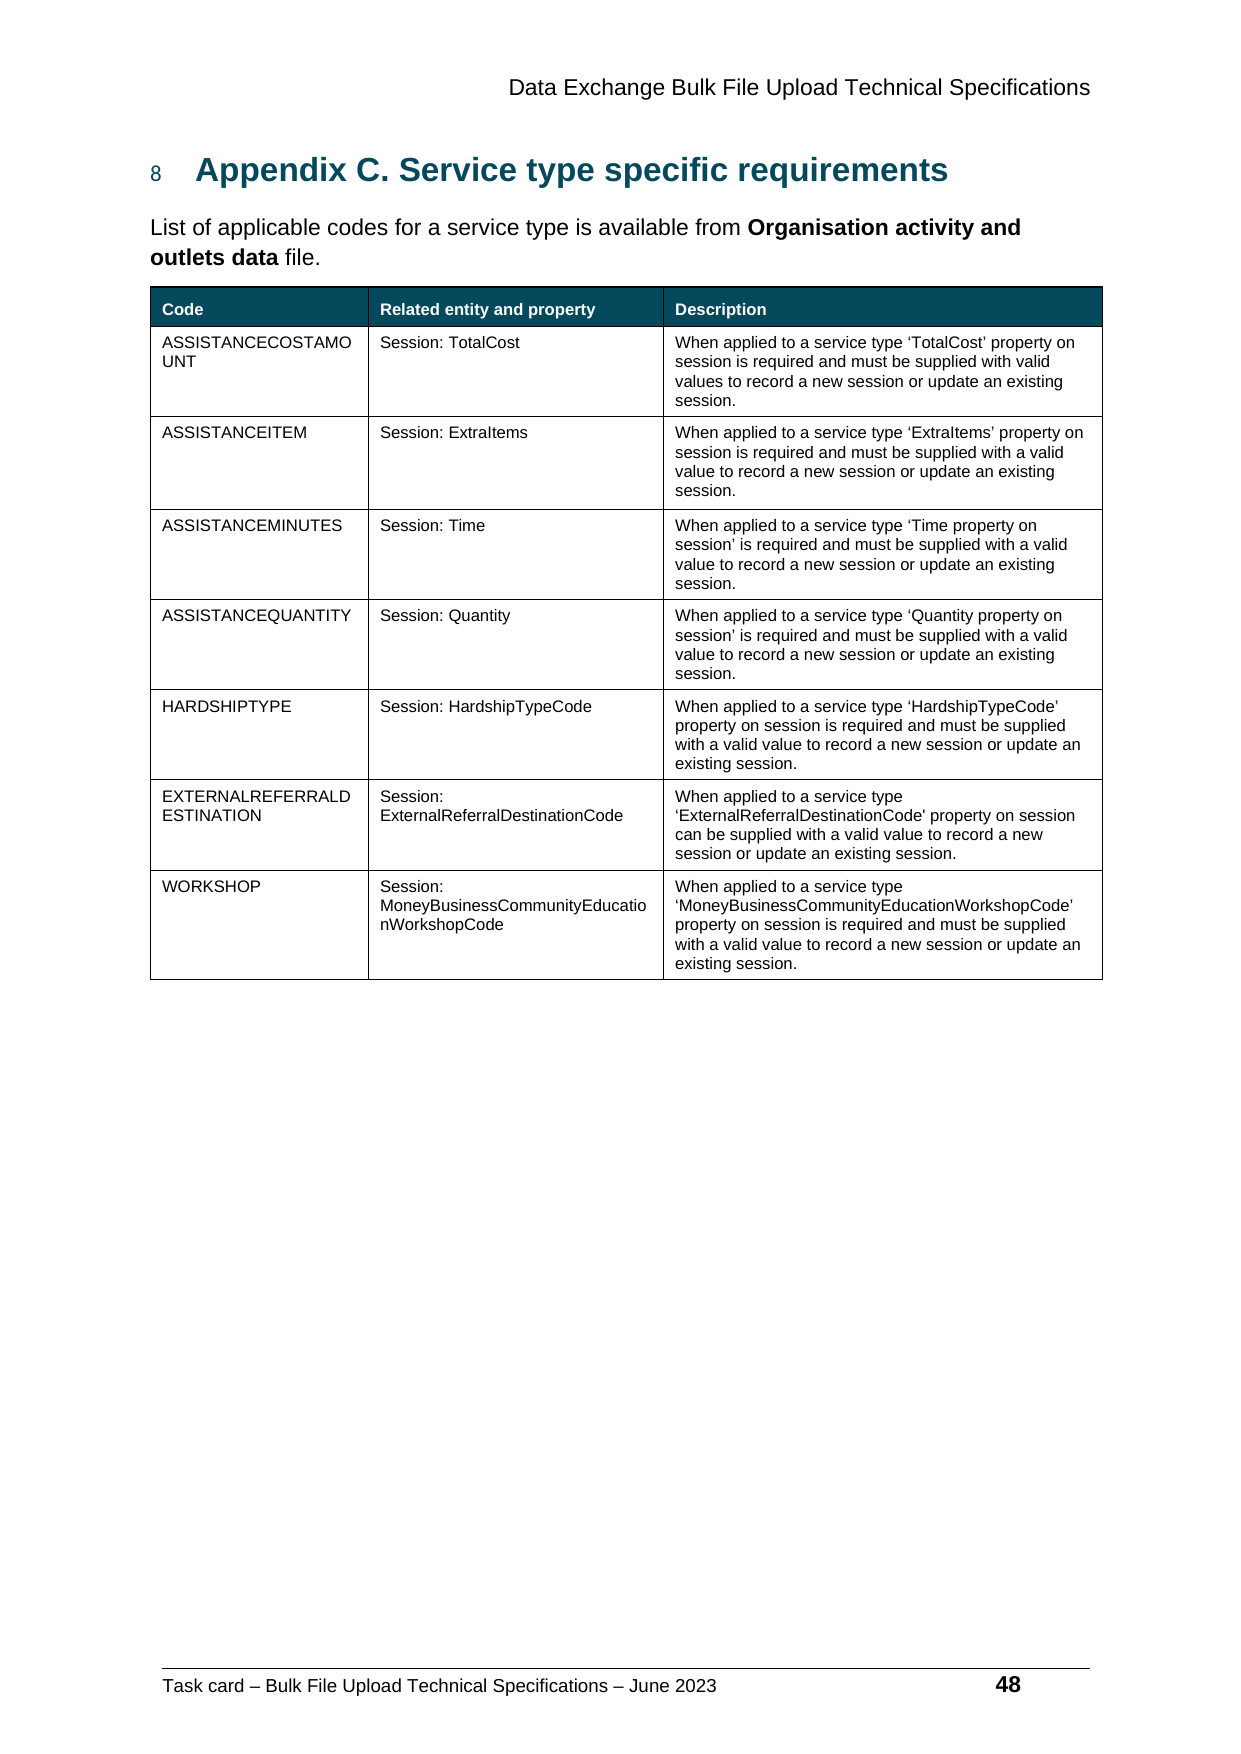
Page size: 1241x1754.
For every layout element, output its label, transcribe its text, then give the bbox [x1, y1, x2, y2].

table_cell When applied to a service type ‘ExtraItems’ property on session is required and must be supplied with a valid value to record a new session or update an existing session. [664, 417, 1102, 509]
table_header Code [151, 288, 368, 326]
text List of applicable codes for a service type is available from Organisation activity and outlets data file. [150, 213, 1090, 270]
table_cell ASSISTANCEITEM [151, 417, 368, 509]
table_cell Session: ExternalReferralDestinationCode [369, 780, 663, 869]
table_cell When applied to a service type ‘MoneyBusinessCommunityEducationWorkshopCode’ property on session is required and must be supplied with a valid value to record a new session or update an existing session. [664, 871, 1102, 979]
table_cell ASSISTANCEMINUTES [151, 510, 368, 599]
table_cell WORKSHOP [151, 871, 368, 979]
table_cell ASSISTANCEQUANTITY [151, 600, 368, 689]
table_cell When applied to a service type ‘ExternalReferralDestinationCode' property on session can be supplied with a valid value to record a new session or update an existing session. [664, 780, 1102, 869]
table_cell When applied to a service type ‘Quantity property on session’ is required and must be supplied with a valid value to record a new session or update an existing session. [664, 600, 1102, 689]
table_cell Session: MoneyBusinessCommunityEducationWorkshopCode [369, 871, 663, 979]
table_header Description [664, 288, 1102, 326]
table_cell Session: TotalCost [369, 327, 663, 416]
table_cell When applied to a service type ‘TotalCost’ property on session is required and must be supplied with valid values to record a new session or update an existing session. [664, 327, 1102, 416]
table_cell Session: Quantity [369, 600, 663, 689]
table_cell Session: Time [369, 510, 663, 599]
table_cell Session: ExtraItems [369, 417, 663, 509]
table_cell Session: HardshipTypeCode [369, 690, 663, 779]
table_cell When applied to a service type ‘Time property on session’ is required and must be supplied with a valid value to record a new session or update an existing session. [664, 510, 1102, 599]
table_cell ASSISTANCECOSTAMOUNT [151, 327, 368, 416]
table_header Related entity and property [369, 288, 663, 326]
table_cell HARDSHIPTYPE [151, 690, 368, 779]
subtitle Appendix C. Service type specific requirements [150, 150, 1090, 188]
table_cell EXTERNALREFERRALDESTINATION [151, 780, 368, 869]
table_cell When applied to a service type ‘HardshipTypeCode’ property on session is required and must be supplied with a valid value to record a new session or update an existing session. [664, 690, 1102, 779]
